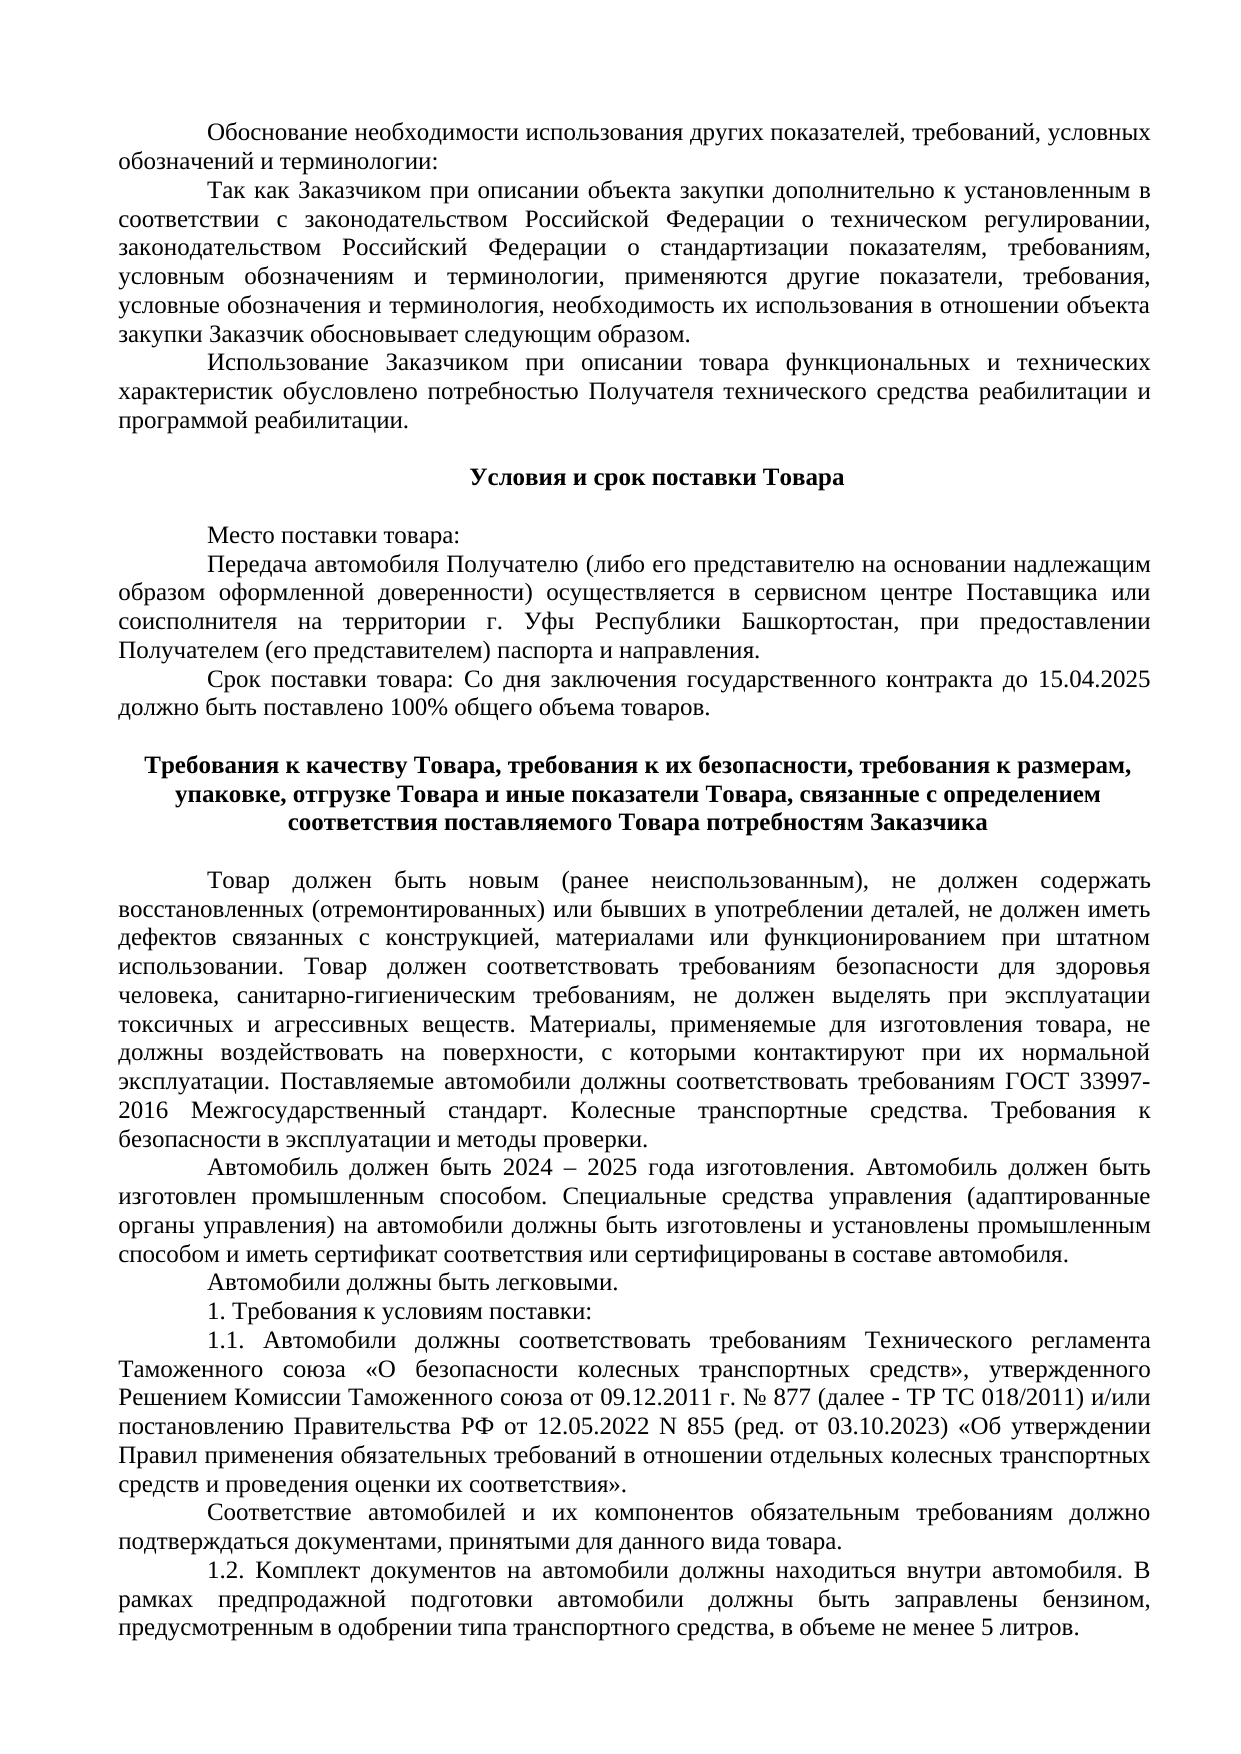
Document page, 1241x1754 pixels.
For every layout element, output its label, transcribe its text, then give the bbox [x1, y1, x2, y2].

text 1.2. Комплект документов на автомобили должны находиться внутри автомобиля. В рамках предпродажной подготовки автомобили должны быть заправлены бензином, предусмотренным в одобрении типа транспортного средства, в объеме не менее 5 литров. [118, 1555, 1152, 1641]
text Место поставки товара: [118, 520, 1152, 549]
text Товар должен быть новым (ранее неиспользованным), не должен содержать восстановленных (отремонтированных) или бывших в употреблении деталей, не должен иметь дефектов связанных с конструкцией, материалами или функционированием при штатном использовании. Товар должен соответствовать требованиям безопасности для здоровья человека, санитарно-гигиеническим требованиям, не должен выделять при эксплуатации токсичных и агрессивных веществ. Материалы, применяемые для изготовления товара, не должны воздействовать на поверхности, с которыми контактируют при их нормальной эксплуатации. Поставляемые автомобили должны соответствовать требованиям ГОСТ 33997-2016 Межгосударственный стандарт. Колесные транспортные средства. Требования к безопасности в эксплуатации и методы проверки. [118, 865, 1152, 1152]
text Использование Заказчиком при описании товара функциональных и технических характеристик обусловлено потребностью Получателя технического средства реабилитации и программой реабилитации. [118, 347, 1152, 434]
text Требования к качеству Товара, требования к их безопасности, требования к размерам, упаковке, отгрузке Товара и иные показатели Товара, связанные с определением соответствия поставляемого Товара потребностям Заказчика [124, 750, 1152, 836]
text Автомобили должны быть легковыми. [118, 1267, 1152, 1296]
text Обоснование необходимости использования других показателей, требований, условных обозначений и терминологии: [118, 117, 1152, 175]
list Условия и срок поставки Товара [162, 462, 1152, 491]
text 1. Требования к условиям поставки: [118, 1296, 1152, 1325]
text Передача автомобиля Получателю (либо его представителю на основании надлежащим образом оформленной доверенности) осуществляется в сервисном центре Поставщика или соисполнителя на территории г. Уфы Республики Башкортостан, при предоставлении Получателем (его представителем) паспорта и направления. [118, 549, 1152, 664]
text 1.1. Автомобили должны соответствовать требованиям Технического регламента Таможенного союза «О безопасности колесных транспортных средств», утвержденного Решением Комиссии Таможенного союза от 09.12.2011 г. № 877 (далее - ТР ТС 018/2011) и/или постановлению Правительства РФ от 12.05.2022 N 855 (ред. от 03.10.2023) «Об утверждении Правил применения обязательных требований в отношении отдельных колесных транспортных средств и проведения оценки их соответствия». [118, 1325, 1152, 1497]
text Срок поставки товара: Со дня заключения государственного контракта до 15.04.2025 должно быть поставлено 100% общего объема товаров. [118, 664, 1152, 721]
text Автомобиль должен быть 2024 – 2025 года изготовления. Автомобиль должен быть изготовлен промышленным способом. Специальные средства управления (адаптированные органы управления) на автомобили должны быть изготовлены и установлены промышленным способом и иметь сертификат соответствия или сертифицированы в составе автомобиля. [118, 1152, 1152, 1267]
text Соответствие автомобилей и их компонентов обязательным требованиям должно подтверждаться документами, принятыми для данного вида товара. [118, 1497, 1152, 1555]
text Так как Заказчиком при описании объекта закупки дополнительно к установленным в соответствии с законодательством Российской Федерации о техническом регулировании, законодательством Российский Федерации о стандартизации показателям, требованиям, условным обозначениям и терминологии, применяются другие показатели, требования, условные обозначения и терминология, необходимость их использования в отношении объекта закупки Заказчик обосновывает следующим образом. [118, 175, 1152, 347]
